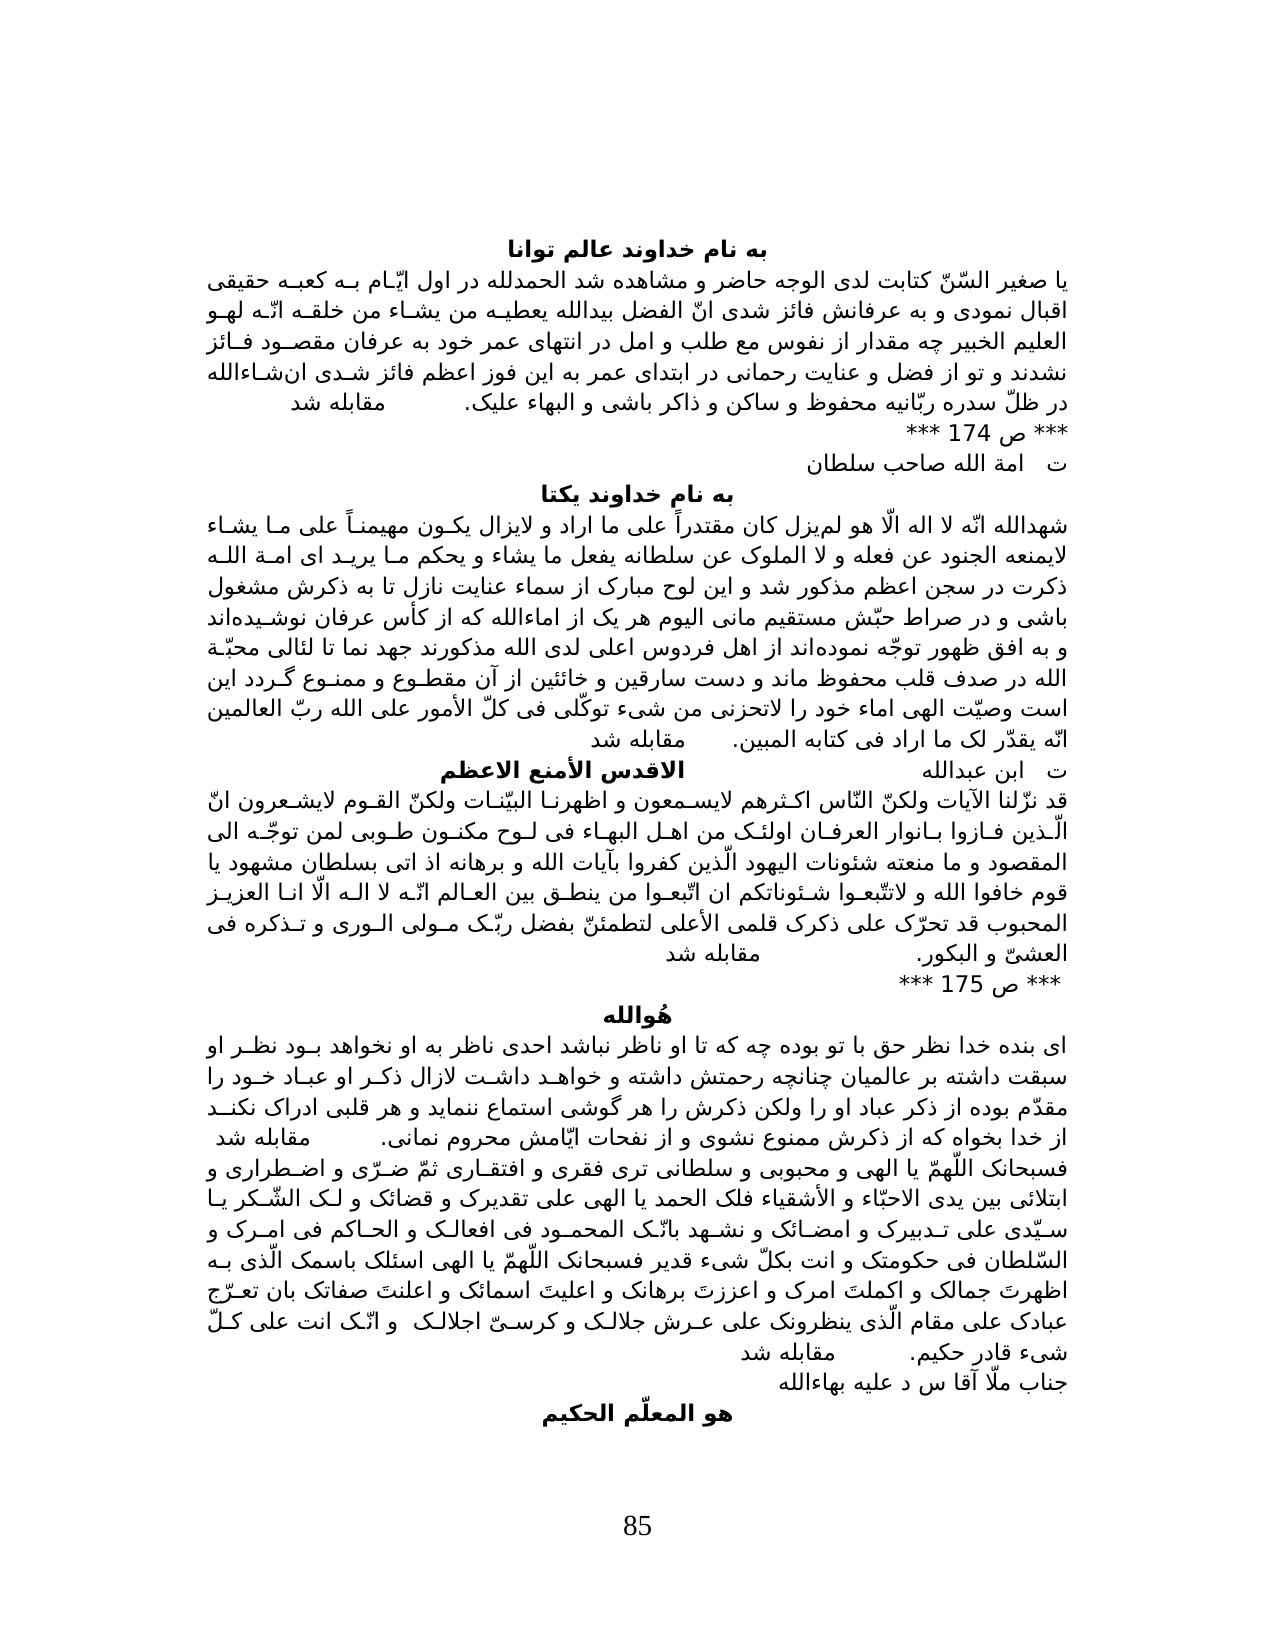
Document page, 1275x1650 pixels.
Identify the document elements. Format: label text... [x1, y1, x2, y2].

text یا صغیر السّنّ کتابت لدی الوجه حاضر و مشاهده شد الحمدلله در اول ایّام به کعبه حقیقی اقبال نمودی و به عرفانش فائز شدی انّ الفضل بیدالله یعطیه من یشاء من خلقه انّه لهو العلیم الخبیر چه مقدار از نفوس مع طلب و امل در انتهای عمر خود به عرفان مقصود فائز نشدند و تو از فضل و عنایت رحمانی در ابتدای عمر به این فوز اعظم فائز شدی ان‌شاءالله در ظلّ سدره ربّانیه محفوظ و ساکن و ذاکر باشی و البهاء علیک. مقابله شد [207, 267, 1068, 416]
text فسبحانک اللّهمّ یا الهی و محبوبی و سلطانی تری فقری و افتقاری ثمّ ضرّی و اضطراری و ابتلائی بین یدی الاحبّاء و الأشقیاء فلک الحمد یا الهی علی تقدیرک و قضائک و لک الشّکر یا سیّدی علی تدبیرک و امضائک و نشهد بانّک المحمود فی افعالک و الحاکم فی امرک و السّلطان فی حکومتک و انت بکلّ شیء قدیر فسبحانک اللّهمّ یا الهی اسئلک باسمک الّذی به اظهرتَ جمالک و اکملتَ امرک و اعززتَ برهانک و اعلیتَ اسمائک و اعلنتَ صفاتک بان تعرّج عبادک علی مقام الّذی ینظرونک علی عرش جلالک و کرسیّ اجلالک و انّک انت علی کلّ شیء قادر حکیم. مقابله شد [207, 1155, 1068, 1365]
text ت ابن عبدالله الاقدس الأمنع الاعظم [207, 757, 1068, 783]
text هو المعلّم الحکیم [207, 1400, 1068, 1427]
text ت امة الله صاحب سلطان [207, 451, 1068, 477]
text *** ص 174 *** [207, 420, 1068, 447]
text ای بنده خدا نظر حق با تو بوده چه که تا او ناظر نباشد احدی ناظر به او نخواهد بود نظر او سبقت داشته بر عالمیان چنانچه رحمتش داشته و خواهد داشت لازال ذکر او عباد خود را مقدّم بوده از ذکر عباد او را ولکن ذکرش را هر گوشی استماع ننماید و هر قلبی ادراک نکند از خدا بخواه که از ذکرش ممنوع نشوی و از نفحات ایّامش محروم نمانی. مقابله شد [207, 1032, 1068, 1151]
text شهدالله انّه لا اله الّا هو لم‌یزل کان مقتدراً علی ما اراد و لایزال یکون مهیمناً علی ما یشاء لایمنعه الجنود عن فعله و لا الملوک عن سلطانه یفعل ما یشاء و یحکم ما یرید ای امة الله ذکرت در سجن اعظم مذکور شد و این لوح مبارک از سماء عنایت نازل تا به ذکرش مشغول باشی و در صراط حبّش مستقیم مانی الیوم هر یک از اماءالله که از کأس عرفان نوشیده‌اند و به افق ظهور توجّه نموده‌اند از اهل فردوس اعلی لدی الله مذکورند جهد نما تا لئالی محبّة الله در صدف قلب محفوظ ماند و دست سارقین و خائئین از آن مقطوع و ممنوع گردد این است وصیّت الهی اماء خود را لاتحزنی من شیء توکّلی فی کلّ الأمور علی الله ربّ العالمین انّه یقدّر لک ما اراد فی کتابه المبین. مقابله شد [207, 512, 1068, 753]
text جناب ملّا آقا س د علیه بهاءالله [207, 1369, 1068, 1396]
text هُوالله [207, 1002, 1068, 1028]
text به نام خداوند یکتا [207, 481, 1068, 508]
text قد نزّلنا الآیات ولکنّ النّاس اکثرهم لایسمعون و اظهرنا البیّنات ولکنّ القوم لایشعرون انّ الّذین فازوا بانوار العرفان اولئک من اهل البهاء فی لوح مکنون طوبی لمن توجّه الی المقصود و ما منعته شئونات الیهود الّذین کفروا بآیات الله و برهانه اذ اتی بسلطان مشهود یا قوم خافوا الله و لاتتّبعوا شئوناتکم ان اتّبعوا من ینطق بین العالم انّه لا اله الّا انا العزیز المحبوب قد تحرّک علی ذکرک قلمی الأعلی لتطمئنّ بفضل ربّک مولی الوری و تذکره فی العشیّ و البکور. مقابله شد [207, 787, 1068, 967]
text *** ص 175 *** [207, 971, 1068, 998]
text به نام خداوند عالم توانا [207, 236, 1068, 263]
